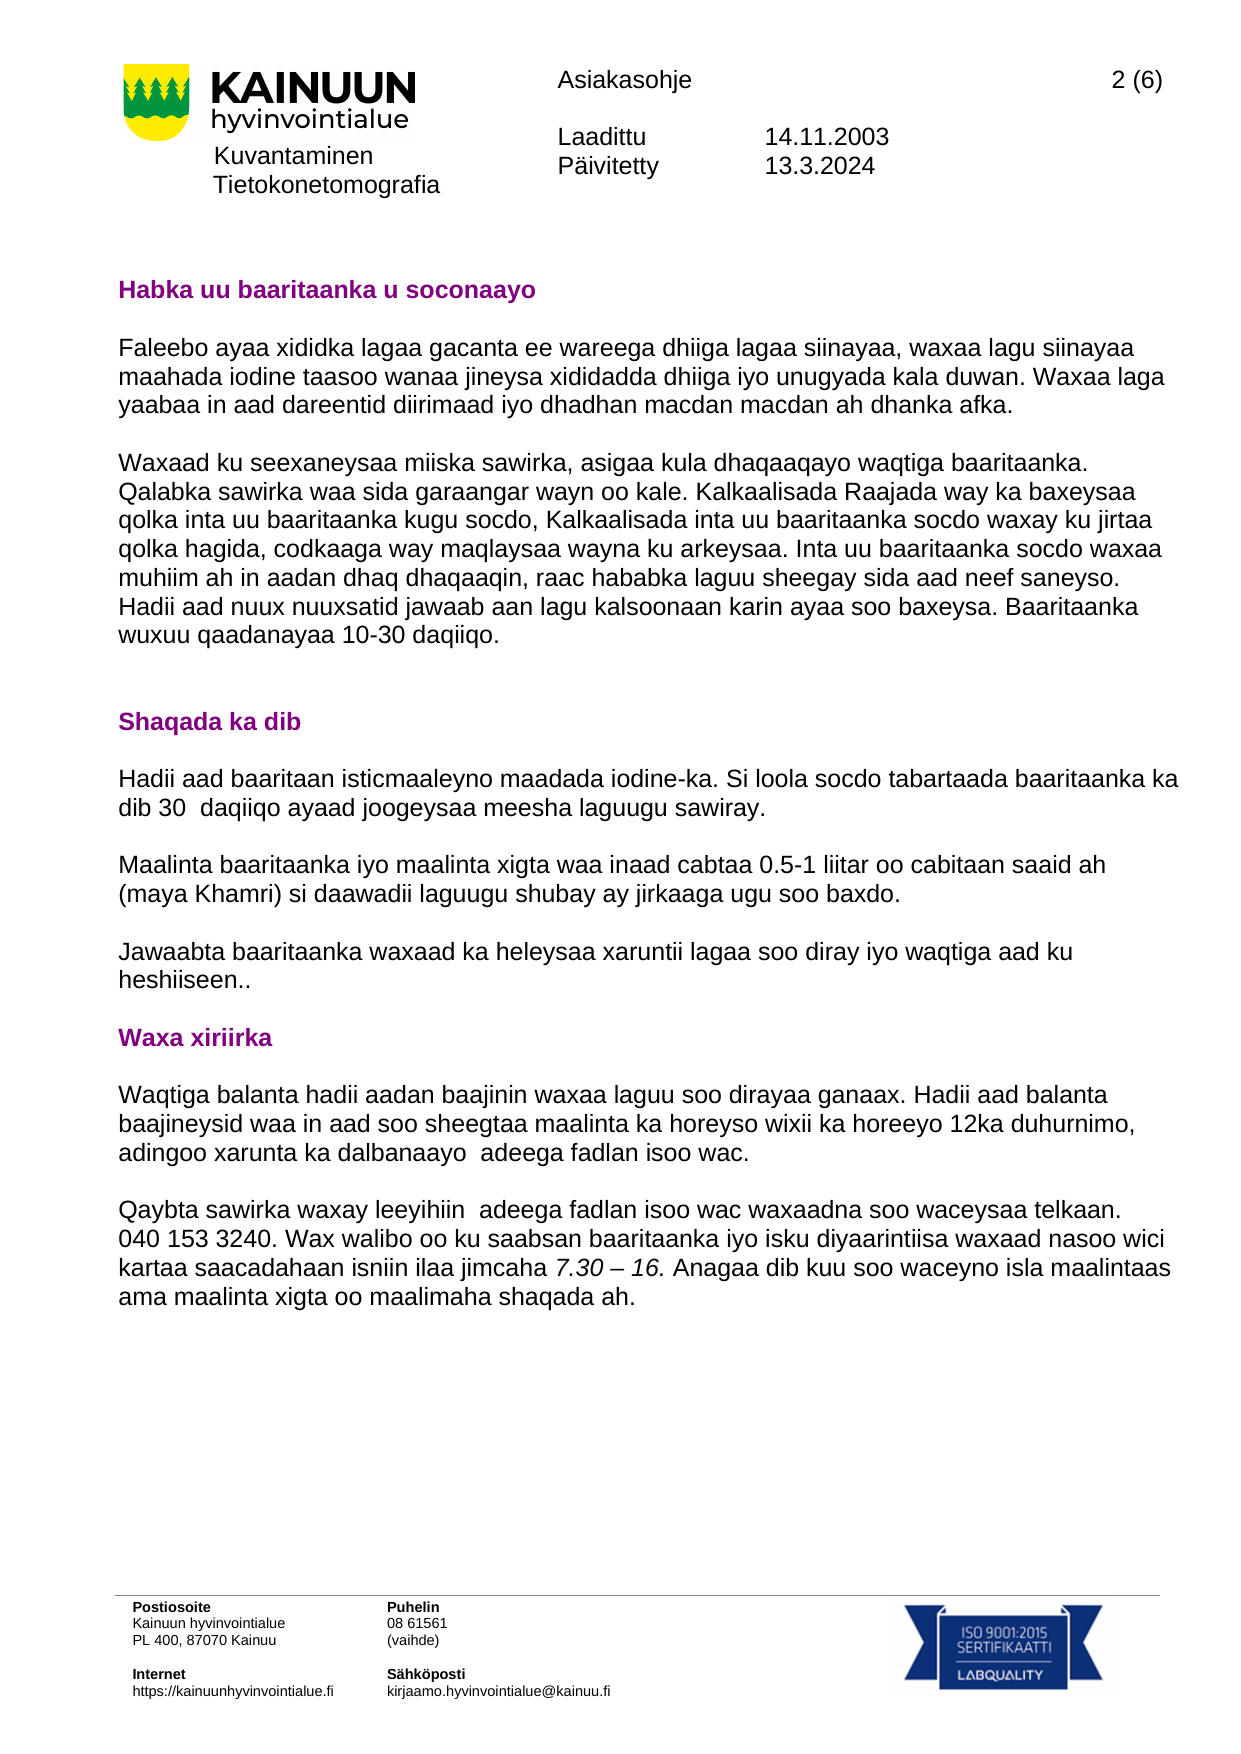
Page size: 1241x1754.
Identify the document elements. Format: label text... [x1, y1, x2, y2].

text Waqtiga balanta hadii aadan baajinin waxaa laguu soo dirayaa ganaax. Hadii aad balanta baajineysid waa in aad soo sheegtaa maalinta ka horeyso wixii ka horeeyo 12ka duhurnimo, adingoo xarunta ka dalbanaayo adeega fadlan isoo wac. [118, 1080, 1181, 1166]
picture [888, 1598, 1119, 1697]
text Qaybta sawirka waxay leeyihiin adeega fadlan isoo wac waxaadna soo waceysaa telkaan. 040 153 3240. Wax walibo oo ku saabsan baaritaanka iyo isku diyaarintiisa waxaad nasoo wici kartaa saacadahaan isniin ilaa jimcaha 7.30 – 16. Anagaa dib kuu soo waceyno isla maalintaas ama maalinta xigta oo maalimaha shaqada ah. [118, 1195, 1181, 1310]
text Jawaabta baaritaanka waxaad ka heleysaa xaruntii lagaa soo diray iyo waqtiga aad ku heshiiseen.. [118, 936, 1181, 994]
text Maalinta baaritaanka iyo maalinta xigta waa inaad cabtaa 0.5-1 liitar oo cabitaan saaid ah (maya Khamri) si daawadii laguugu shubay ay jirkaaga ugu soo baxdo. [118, 850, 1181, 908]
picture [123, 64, 415, 141]
text Hadii aad baaritaan isticmaaleyno maadada iodine-ka. Si loola socdo tabartaada baaritaanka ka dib 30 daqiiqo ayaad joogeysaa meesha laguugu sawiray. [118, 764, 1181, 821]
text Waxaad ku seexaneysaa miiska sawirka, asigaa kula dhaqaaqayo waqtiga baaritaanka. Qalabka sawirka waa sida garaangar wayn oo kale. Kalkaalisada Raajada way ka baxeysaa qolka inta uu baaritaanka kugu socdo, Kalkaalisada inta uu baaritaanka socdo waxay ku jirtaa qolka hagida, codkaaga way maqlaysaa wayna ku arkeysaa. Inta uu baaritaanka socdo waxaa muhiim ah in aadan dhaq dhaqaaqin, raac hababka laguu sheegay sida aad neef saneyso. Hadii aad nuux nuuxsatid jawaab aan lagu kalsoonaan karin ayaa soo baxeysa. Baaritaanka wuxuu qaadanayaa 10-30 daqiiqo. [118, 448, 1181, 649]
text Shaqada ka dib [118, 706, 1181, 735]
text Habka uu baaritaanka u soconaayo [118, 275, 1181, 304]
text Waxa xiriirka [118, 1023, 1181, 1051]
text Faleebo ayaa xididka lagaa gacanta ee wareega dhiiga lagaa siinayaa, waxaa lagu siinayaa maahada iodine taasoo wanaa jineysa xididadda dhiiga iyo unugyada kala duwan. Waxaa laga yaabaa in aad dareentid diirimaad iyo dhadhan macdan macdan ah dhanka afka. [118, 333, 1181, 419]
